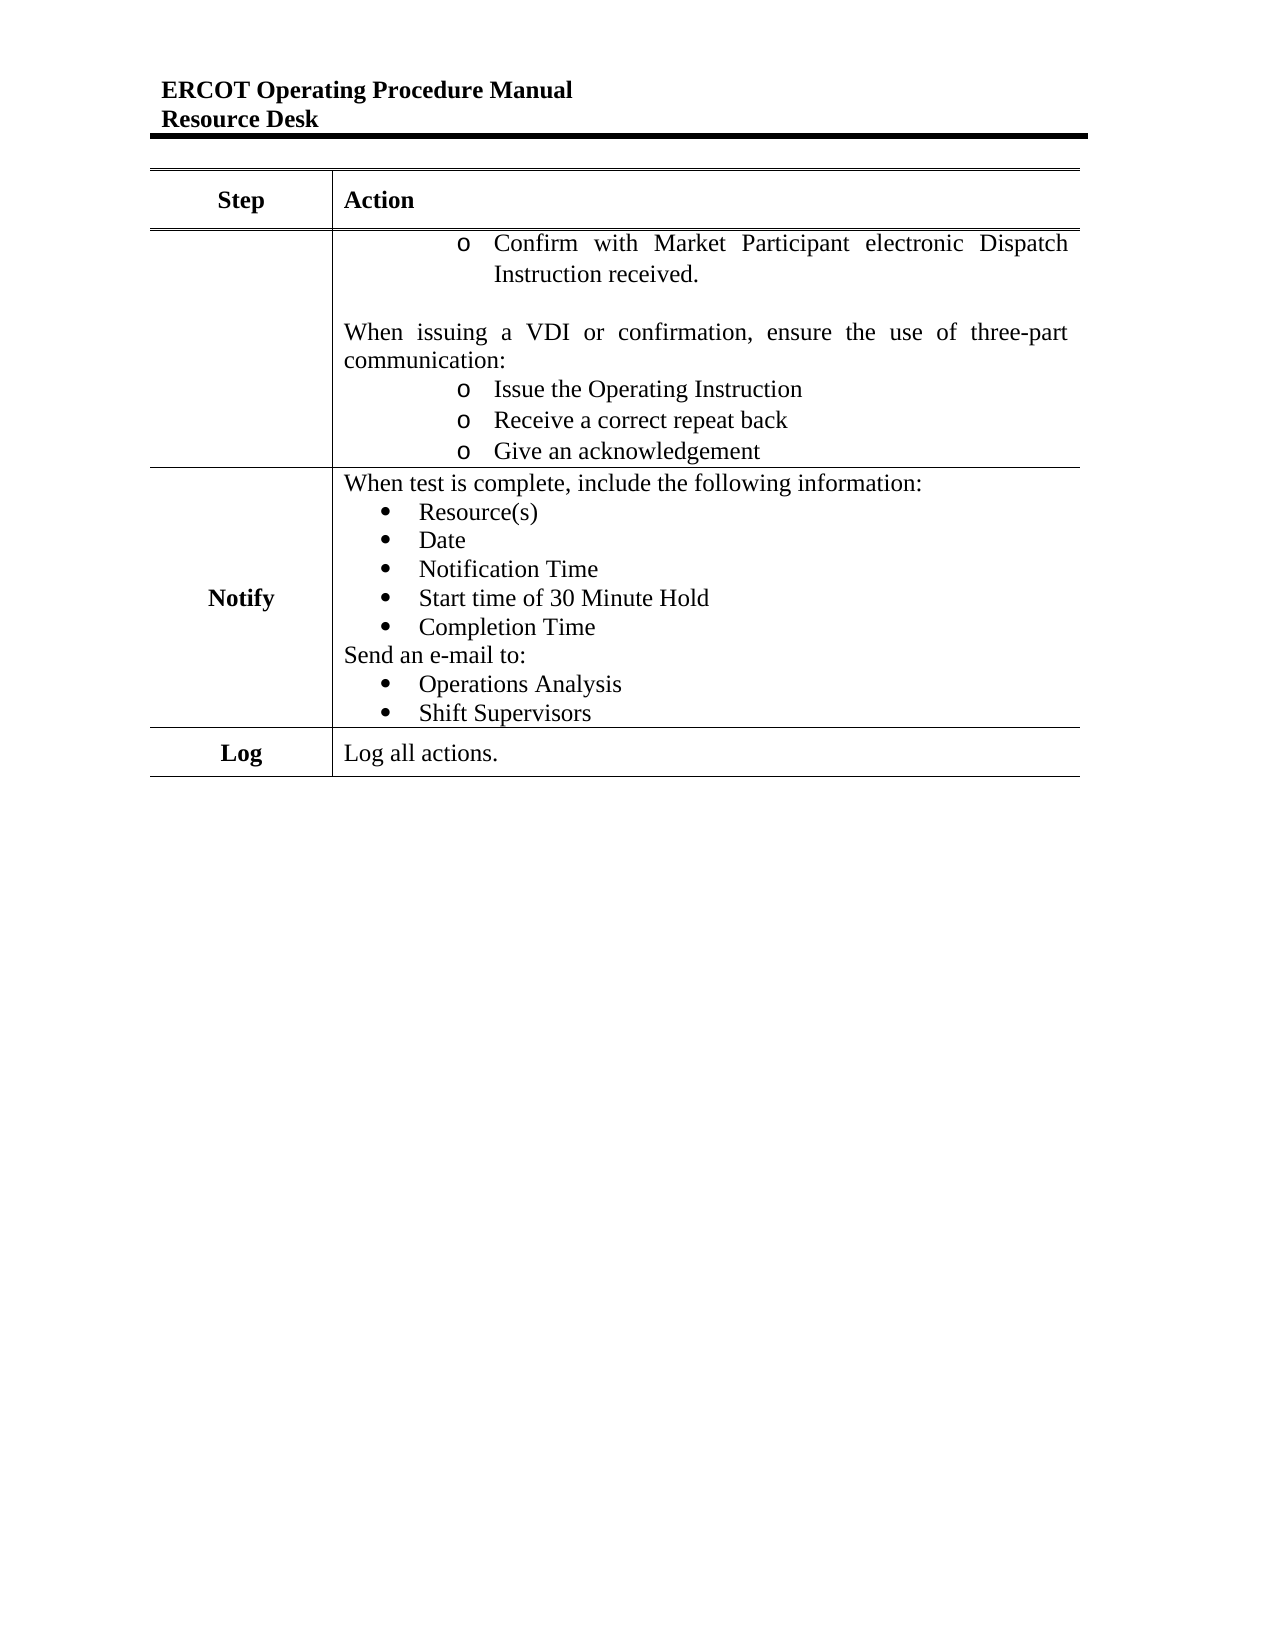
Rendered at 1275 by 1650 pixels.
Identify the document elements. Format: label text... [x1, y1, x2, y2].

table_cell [333, 231, 1080, 467]
table_header Step [150, 171, 332, 227]
table_cell Notify [150, 468, 332, 727]
table_header Action [333, 171, 1080, 227]
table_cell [150, 231, 332, 467]
table_cell Log [150, 728, 332, 776]
table_cell When test is complete, include the following information: Resource(s) Date Notification Time Start time of 30 Minute Hold Completion Time Send an e-mail to: Operations Analysis Shift Supervisors [333, 468, 1080, 727]
table_cell Log all actions. [333, 728, 1080, 776]
